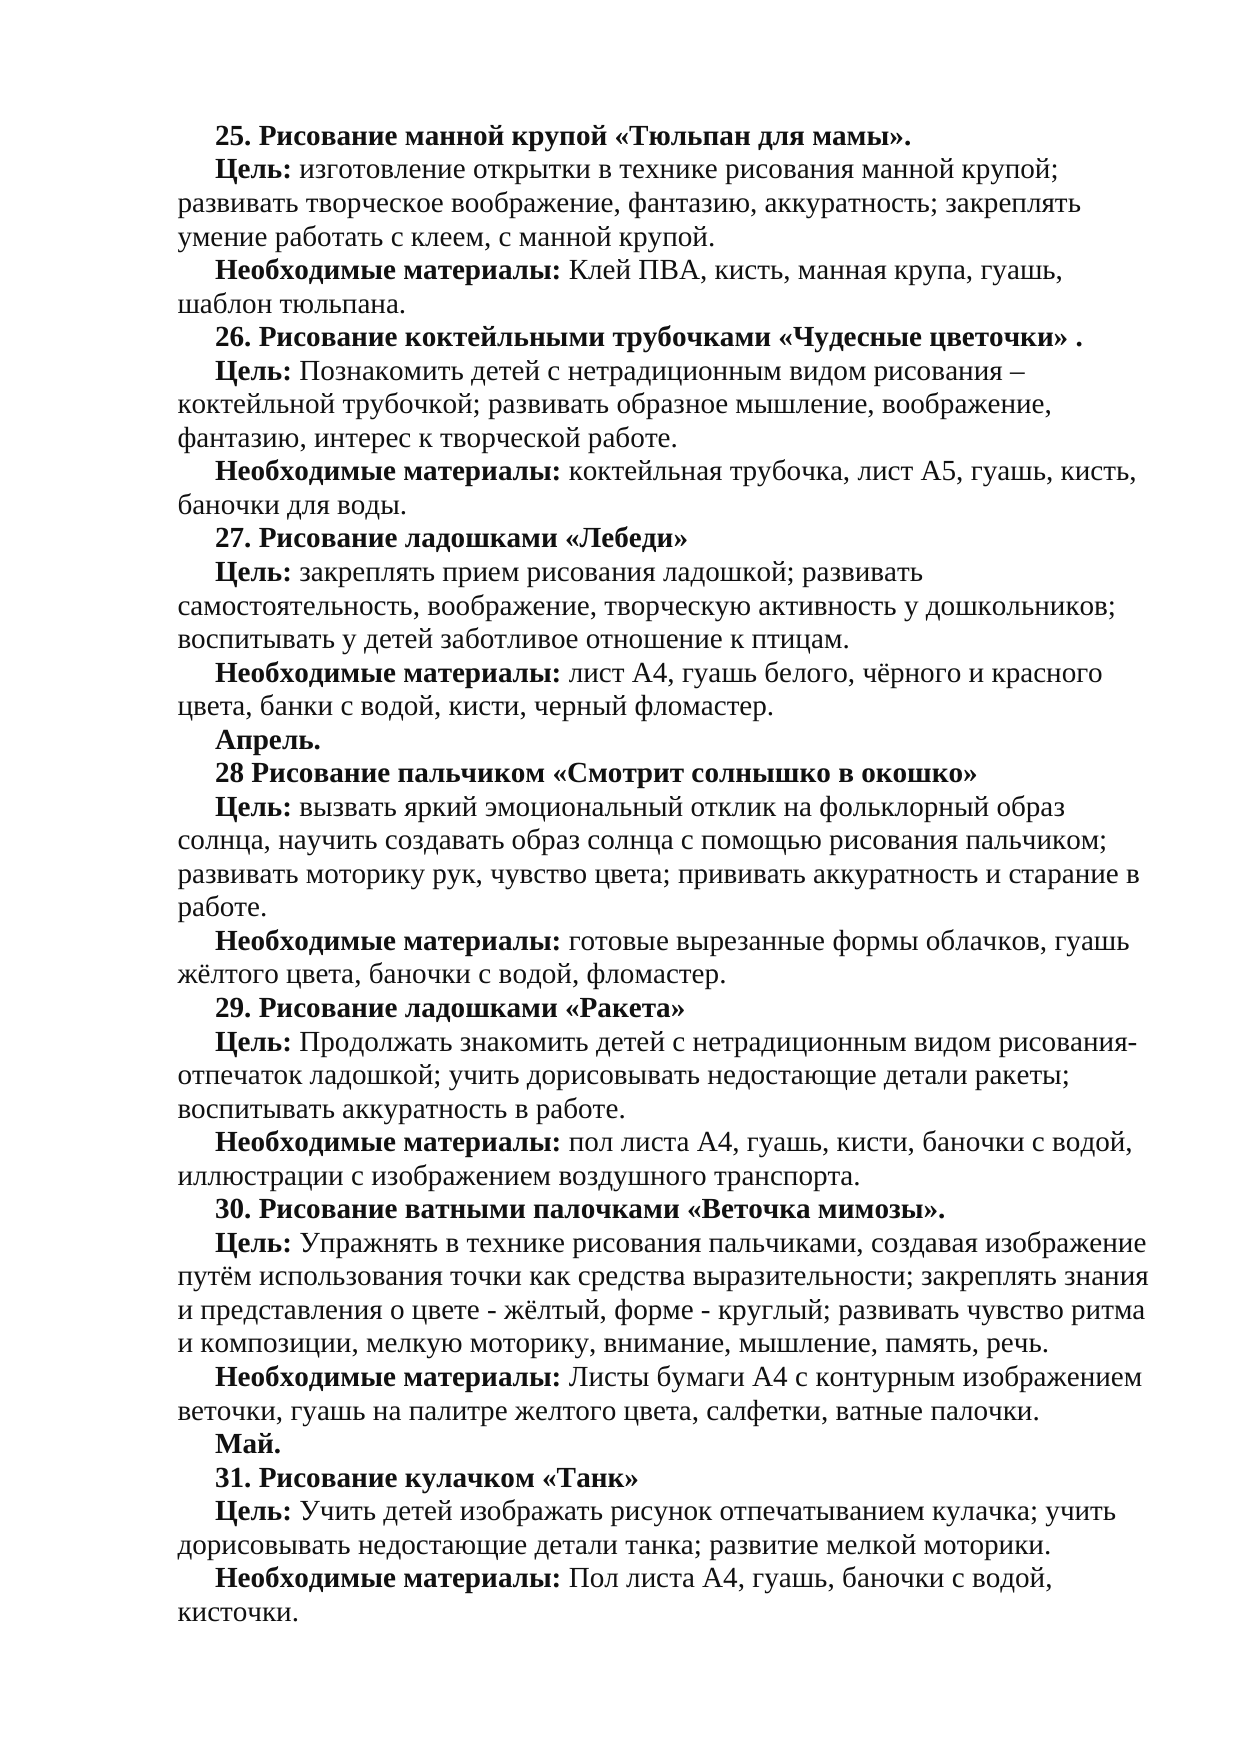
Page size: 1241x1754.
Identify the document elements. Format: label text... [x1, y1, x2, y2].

text 29. Рисование ладошками «Ракета» [177, 990, 1152, 1024]
text 31. Рисование кулачком «Танк» [177, 1460, 1152, 1493]
text 26. Рисование коктейльными трубочками «Чудесные цветочки» . [177, 319, 1152, 353]
text Цель: Продолжать знакомить детей с нетрадиционным видом рисования- отпечаток ладошкой; учить дорисовывать недостающие детали ракеты; воспитывать аккуратность в работе. [177, 1024, 1152, 1124]
text Цель: изготовление открытки в технике рисования манной крупой; развивать творческое воображение, фантазию, аккуратность; закреплять умение работать с клеем, с манной крупой. [177, 152, 1152, 252]
text Цель: Учить детей изображать рисунок отпечатыванием кулачка; учить дорисовывать недостающие детали танка; развитие мелкой моторики. [177, 1493, 1152, 1560]
text Цель: вызвать яркий эмоциональный отклик на фольклорный образ солнца, научить создавать образ солнца с помощью рисования пальчиком; развивать моторику рук, чувство цвета; прививать аккуратность и старание в работе. [177, 789, 1152, 923]
text 28 Рисование пальчиком «Смотрит солнышко в окошко» [177, 755, 1152, 789]
text Необходимые материалы: коктейльная трубочка, лист А5, гуашь, кисть, баночки для воды. [177, 453, 1152, 521]
text Необходимые материалы: готовые вырезанные формы облачков, гуашь жёлтого цвета, баночки с водой, фломастер. [177, 923, 1152, 990]
text Апрель. [177, 722, 1152, 755]
text 27. Рисование ладошками «Лебеди» [177, 521, 1152, 554]
text Необходимые материалы: Листы бумаги А4 с контурным изображением веточки, гуашь на палитре желтого цвета, салфетки, ватные палочки. [177, 1359, 1152, 1426]
text Май. [177, 1426, 1152, 1460]
text 25. Рисование манной крупой «Тюльпан для мамы». [177, 118, 1152, 152]
text Цель: закреплять прием рисования ладошкой; развивать самостоятельность, воображение, творческую активность у дошкольников; воспитывать у детей заботливое отношение к птицам. [177, 554, 1152, 655]
text Цель: Упражнять в технике рисования пальчиками, создавая изображение путём использования точки как средства выразительности; закреплять знания и представления о цвете - жёлтый, форме - круглый; развивать чувство ритма и композиции, мелкую моторику, внимание, мышление, память, речь. [177, 1225, 1152, 1359]
text 30. Рисование ватными палочками «Веточка мимозы». [177, 1191, 1152, 1225]
text Цель: Познакомить детей с нетрадиционным видом рисования – коктейльной трубочкой; развивать образное мышление, воображение, фантазию, интерес к творческой работе. [177, 353, 1152, 453]
text Необходимые материалы: Клей ПВА, кисть, манная крупа, гуашь, шаблон тюльпана. [177, 252, 1152, 319]
text Необходимые материалы: пол листа А4, гуашь, кисти, баночки с водой, иллюстрации с изображением воздушного транспорта. [177, 1124, 1152, 1191]
text Необходимые материалы: лист А4, гуашь белого, чёрного и красного цвета, банки с водой, кисти, черный фломастер. [177, 655, 1152, 722]
text Необходимые материалы: Пол листа А4, гуашь, баночки с водой, кисточки. [177, 1560, 1152, 1627]
